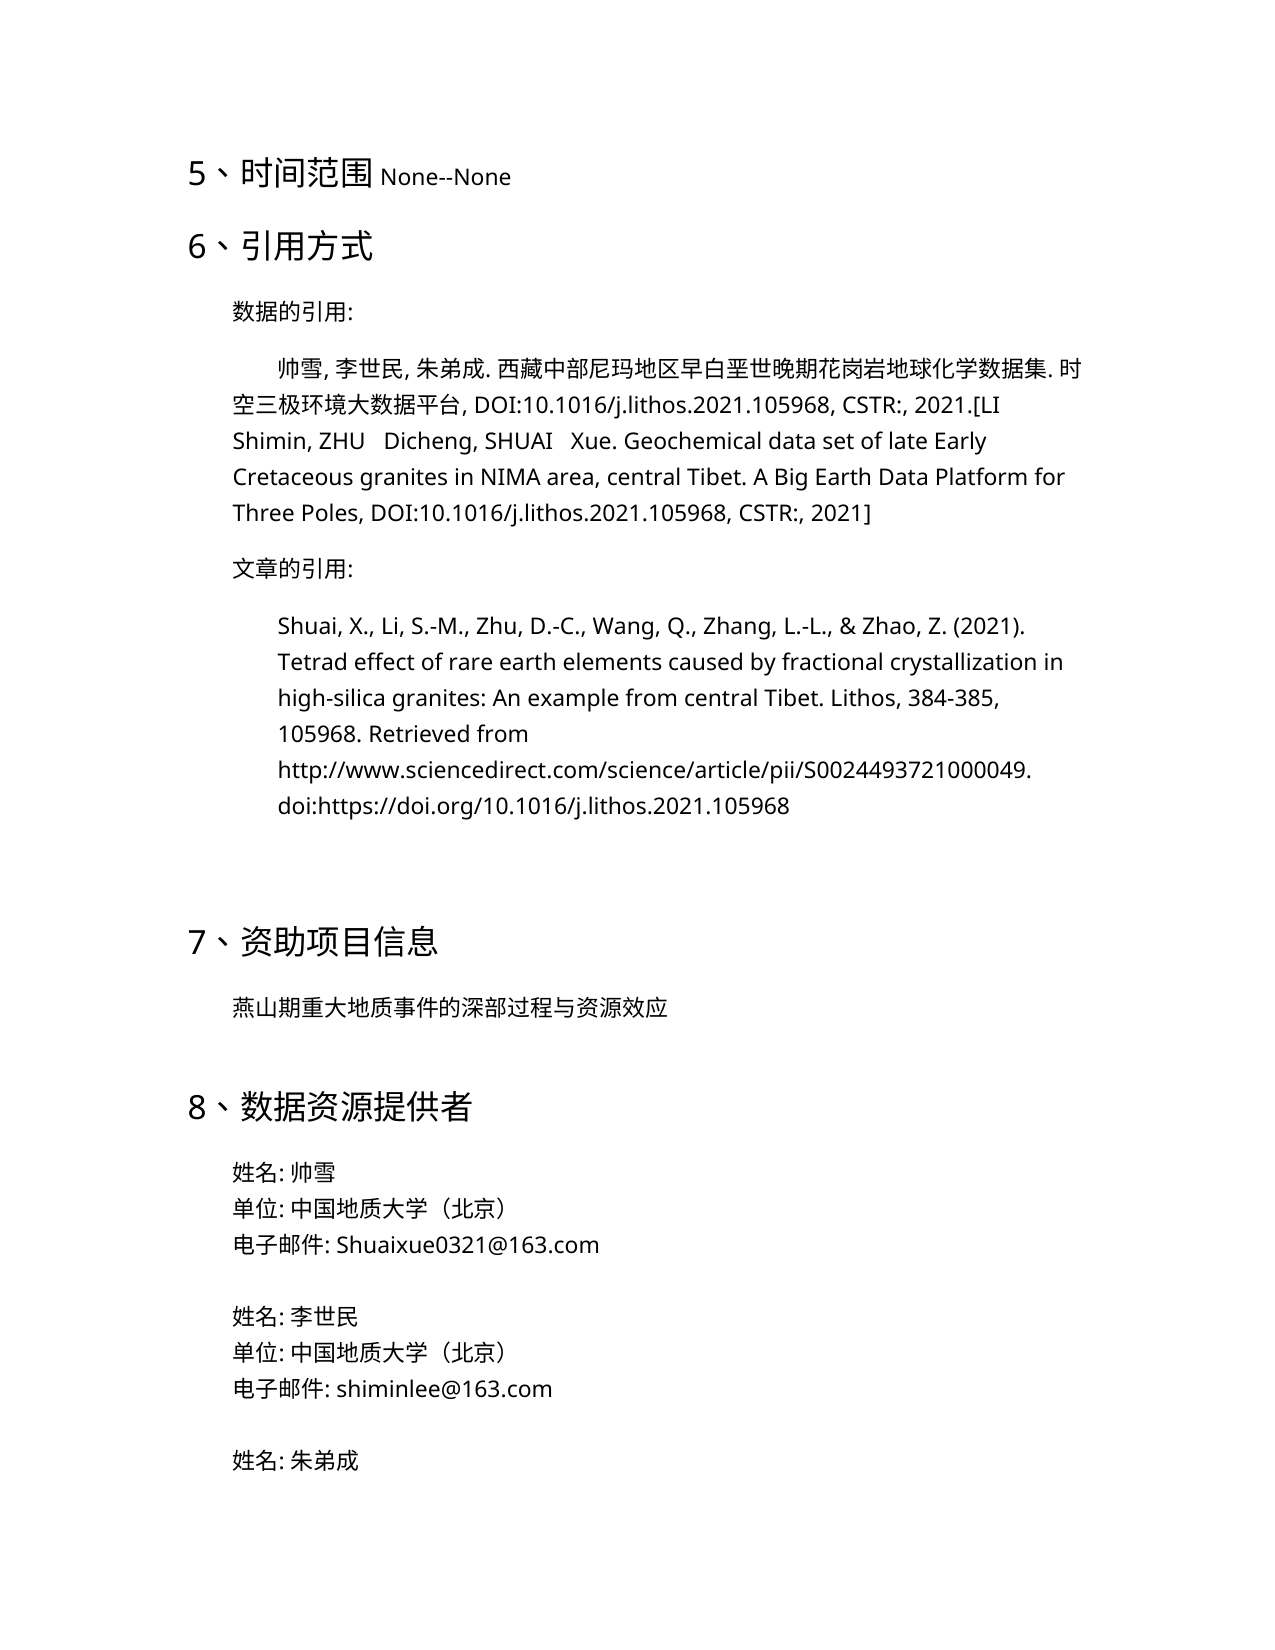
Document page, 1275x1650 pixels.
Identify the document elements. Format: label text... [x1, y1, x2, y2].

text 7、资助项目信息 [187, 918, 1087, 964]
text 文章的引用: [232, 553, 1087, 584]
text 燕山期重大地质事件的深部过程与资源效应 [232, 991, 1087, 1059]
text 帅雪, 李世民, 朱弟成. 西藏中部尼玛地区早白垩世晚期花岗岩地球化学数据集. 时空三极环境大数据平台, DOI:10.1016/j.lithos.2021.105968, CSTR:, 2021.[LI Shimin, ZHU Dicheng, SHUAI Xue. Geochemical data set of late Early Cretaceous granites in NIMA area, central Tibet. A Big Earth Data Platform for Three Poles, DOI:10.1016/j.lithos.2021.105968, CSTR:, 2021] [232, 353, 1087, 528]
text 5、时间范围None--None [187, 150, 1087, 195]
text 8、数据资源提供者 [187, 1084, 1087, 1129]
text Shuai, X., Li, S.-M., Zhu, D.-C., Wang, Q., Zhang, L.-L., & Zhao, Z. (2021). Tetrad effect of rare earth elements caused by fractional crystallization in high-silica granites: An example from central Tibet. Lithos, 384-385, 105968. Retrieved from http://www.sciencedirect.com/science/article/pii/S0024493721000049. doi:https://doi.org/10.1016/j.lithos.2021.105968 [277, 610, 1087, 893]
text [232, 1157, 1087, 1476]
text 数据的引用: [232, 296, 1087, 327]
text 6、引用方式 [187, 223, 1087, 268]
